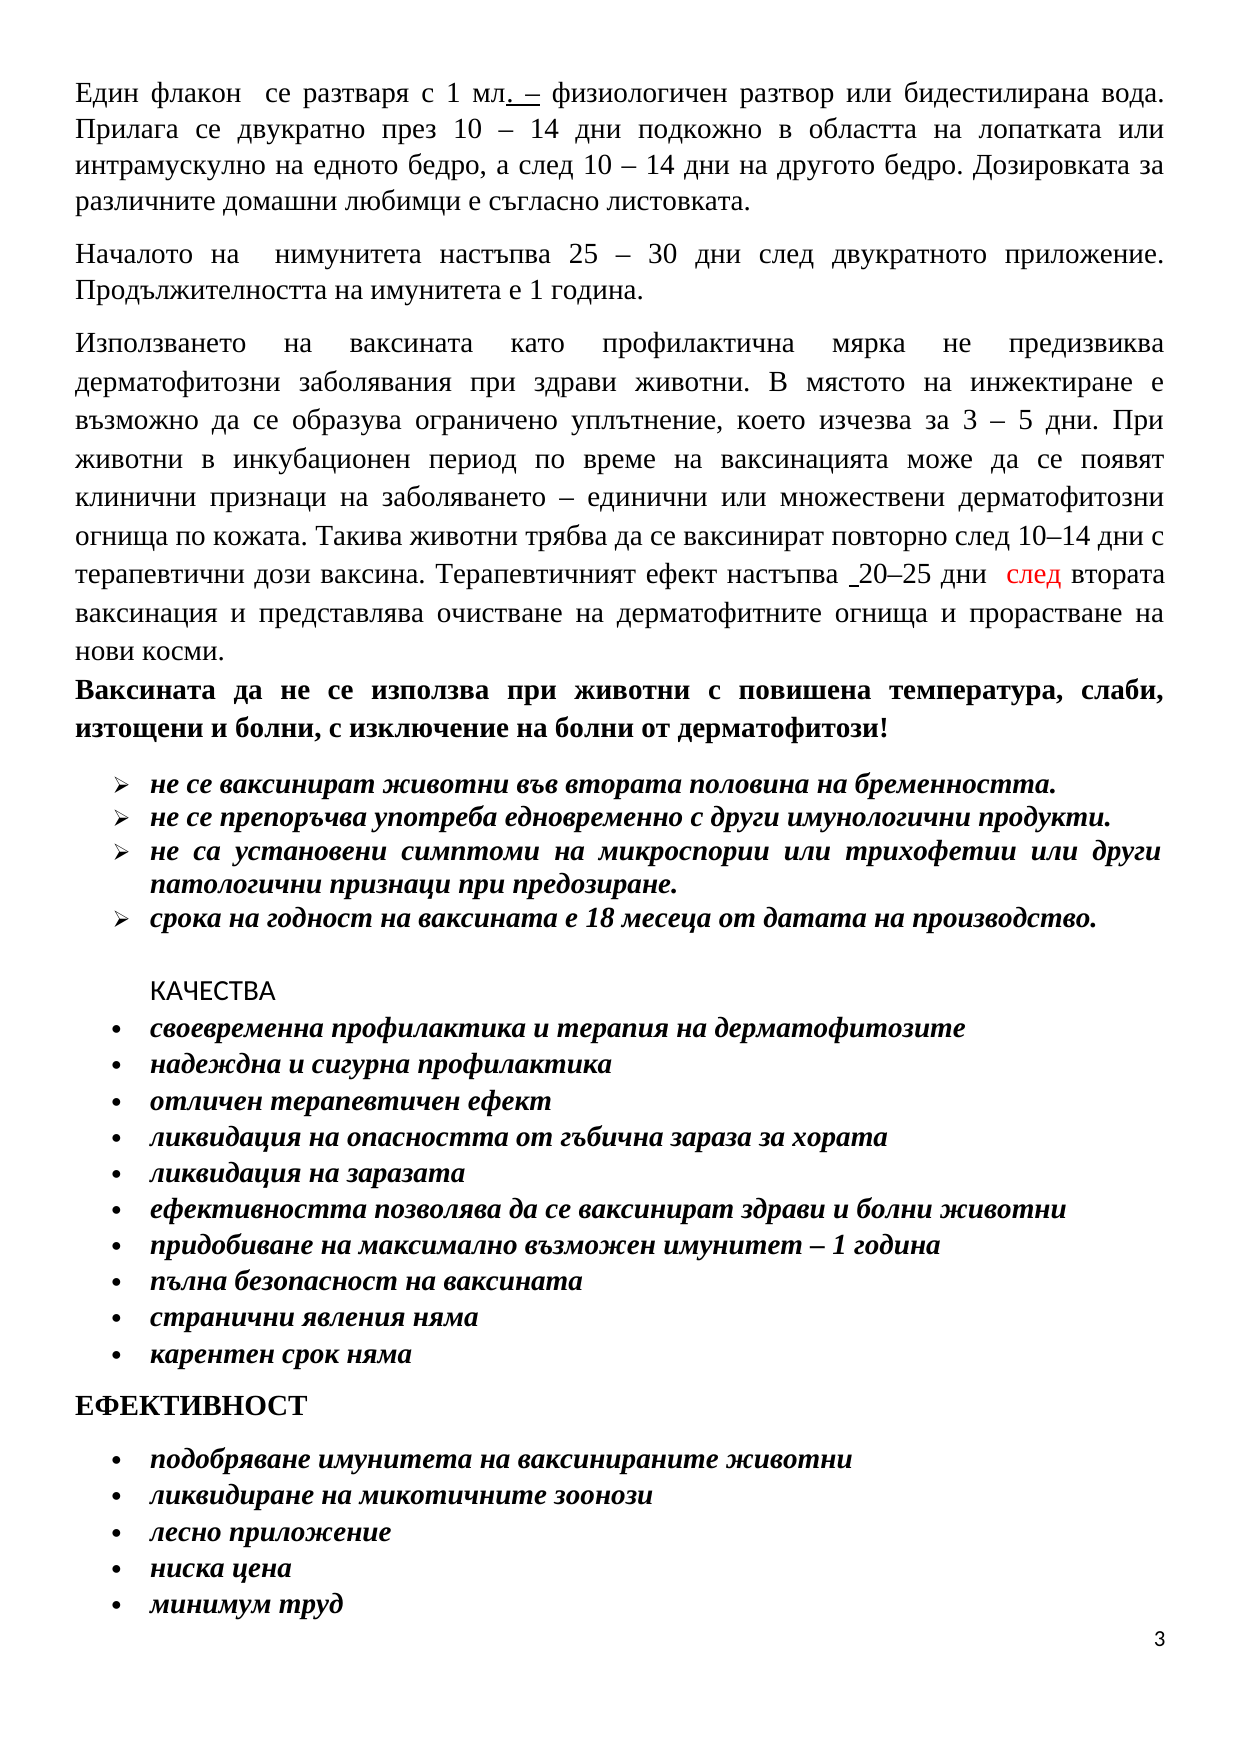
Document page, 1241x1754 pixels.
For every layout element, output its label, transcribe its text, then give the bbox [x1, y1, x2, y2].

list надеждна и сигурна профилактика [112, 1047, 1165, 1080]
list придобиване на максимално възможен имунитет – 1 година [112, 1227, 1165, 1261]
text Един флакон се разтваря с 1 мл. – физиологичен разтвор или бидестилирана вода. Прилага се двукратно през 10 – 14 дни подкожно в областта на лопатката или интрамускулно на едното бедро, а след 10 – 14 дни на другото бедро. Дозировката за различните домашни любимци е съгласно листовката. [75, 75, 1165, 217]
text Ваксината да не се използва при животни с повишена температура, слаби, изтощени и болни, с изключение на болни от дерматофитози! [75, 672, 1165, 744]
list ликвидиране на микотичните зоонози [112, 1477, 1165, 1511]
list минимум труд [112, 1586, 1165, 1619]
text Използването на ваксината като профилактична мярка не предизвиква дерматофитозни заболявания при здрави животни. В мястото на инжектиране е възможно да се образува ограничено уплътнение, което изчезва за 3 – 5 дни. При животни в инкубационен период по време на ваксинацията може да се появят клинични признаци на заболяването – единични или множествени дерматофитозни огнища по кожата. Такива животни трябва да се ваксинират повторно след 10–14 дни с терапевтични дози ваксина. Терапевтичният ефект настъпва 20–25 дни след втората ваксинация и представлява очистване на дерматофитните огнища и прорастване на нови косми. [75, 325, 1165, 667]
list не са установени симптоми на микроспории или трихофетии или други патологични признаци при предозиране. [112, 833, 1165, 900]
list не се препоръчва употреба едновременно с други имунологични продукти. [112, 799, 1165, 833]
list странични явления няма [112, 1299, 1165, 1333]
list подобряване имунитета на ваксинираните животни [112, 1441, 1165, 1475]
list КАЧЕСТВА [150, 972, 1165, 1008]
text ЕФЕКТИВНОСТ [75, 1388, 1165, 1422]
list ефективността позволява да се ваксинират здрави и болни животни [112, 1191, 1165, 1225]
list ликвидация на опасността от гъбична зараза за хората [112, 1119, 1165, 1152]
text Началото на нимунитета настъпва 25 – 30 дни след двукратното приложение. Продължителността на имунитета е 1 година. [75, 236, 1165, 306]
list ниска цена [112, 1550, 1165, 1583]
list пълна безопасност на ваксината [112, 1263, 1165, 1297]
list ликвидация на заразата [112, 1155, 1165, 1188]
list срока на годност на ваксината е 18 месеца от датата на производство. [112, 900, 1165, 933]
list лесно приложение [112, 1514, 1165, 1547]
list отличен терапевтичен ефект [112, 1083, 1165, 1116]
list не се ваксинират животни във втората половина на бременността. [112, 766, 1165, 799]
list карентен срок няма [112, 1336, 1165, 1369]
list своевременна профилактика и терапия на дерматофитозите [112, 1010, 1165, 1044]
